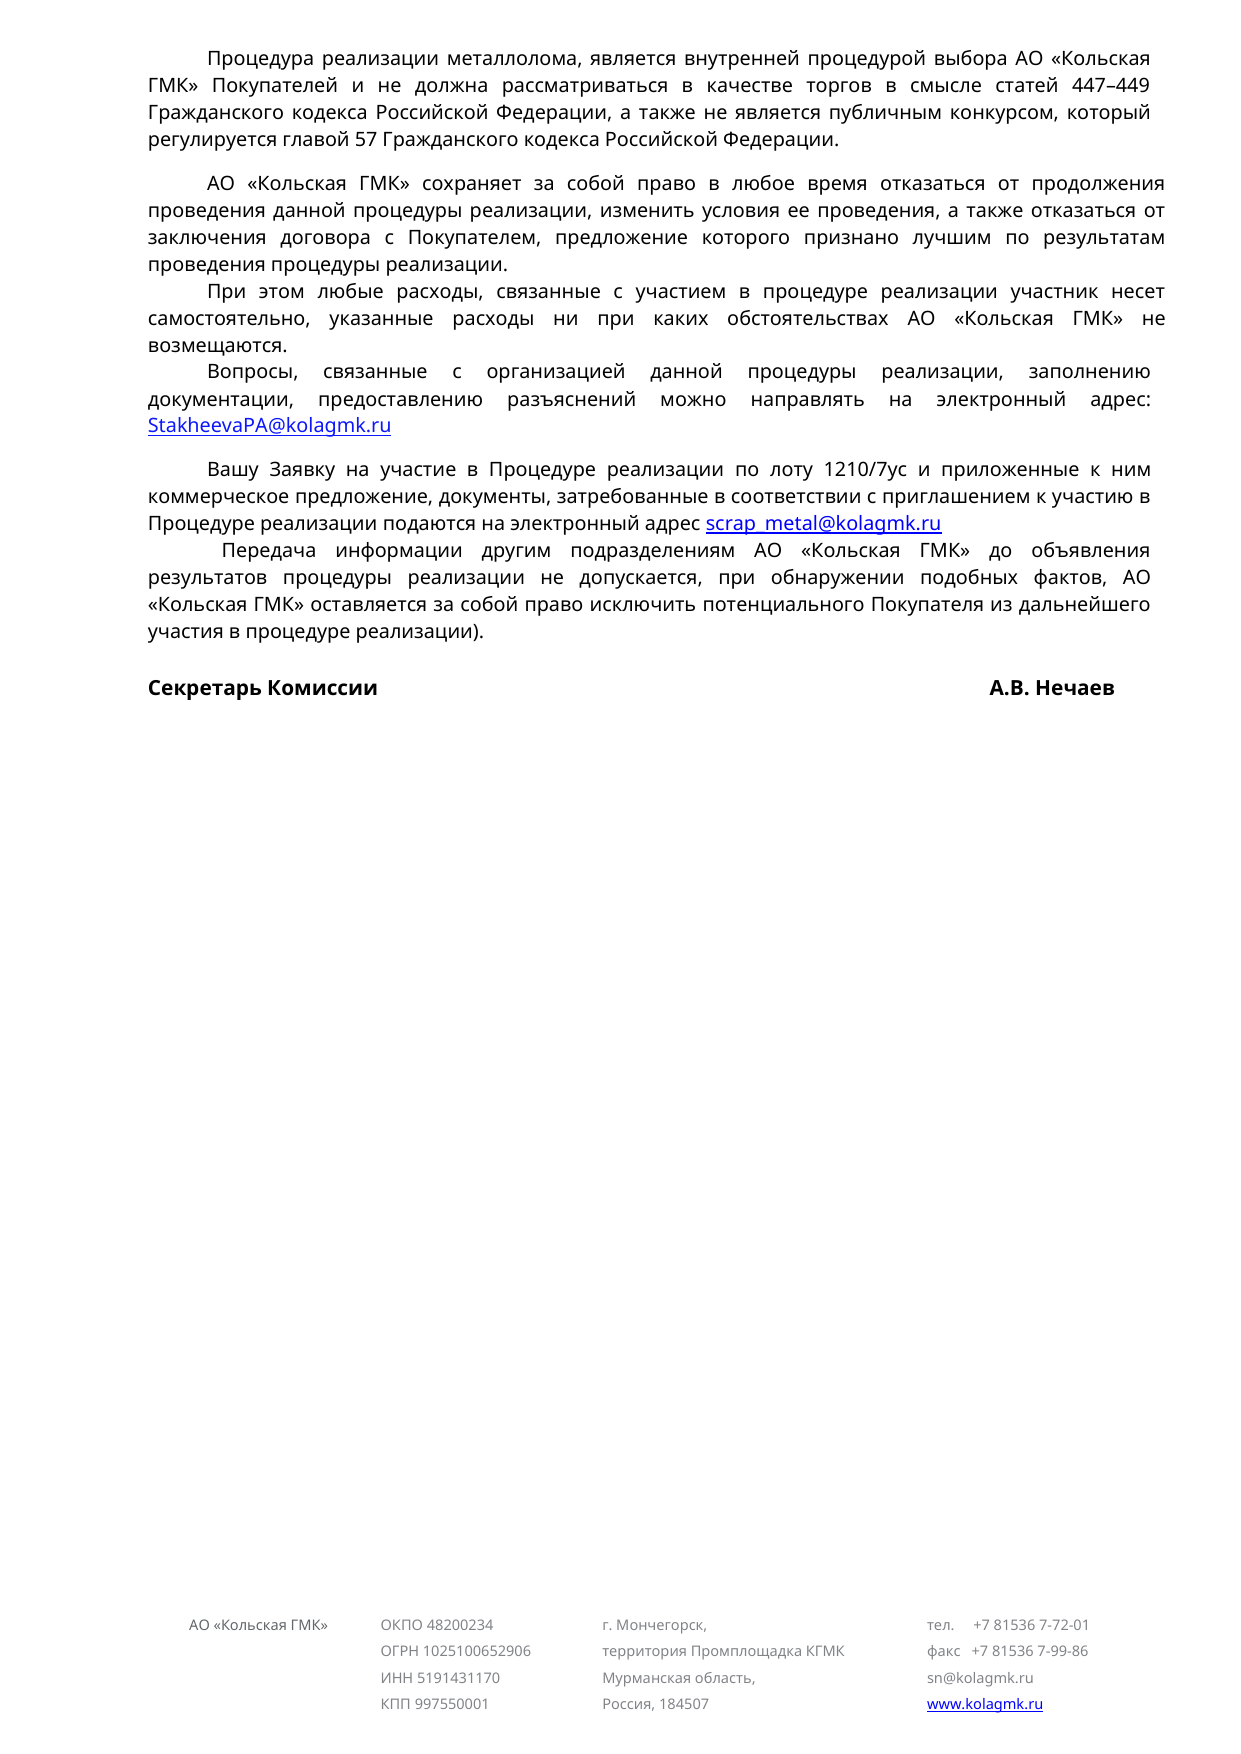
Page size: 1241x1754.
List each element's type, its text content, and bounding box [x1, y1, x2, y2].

text Процедура реализации металлолома, является внутренней процедурой выбора АО «Кольская ГМК» Покупателей и не должна рассматриваться в качестве торгов в смысле статей 447–449 Гражданского кодекса Российской Федерации, а также не является публичным конкурсом, который регулируется главой 57 Гражданского кодекса Российской Федерации. [148, 44, 1152, 152]
text Вашу Заявку на участие в Процедуре реализации по лоту 1210/7ус и приложенные к ним коммерческое предложение, документы, затребованные в соответствии с приглашением к участию в Процедуре реализации подаются на электронный адрес scrap_metal@kolagmk.ru [148, 455, 1152, 536]
list АО «Кольская ГМК» сохраняет за собой право в любое время отказаться от продолжения проведения данной процедуры реализации, изменить условия ее проведения, а также отказаться от заключения договора с Покупателем, предложение которого признано лучшим по результатам проведения процедуры реализации. [148, 169, 1167, 277]
text Передача информации другим подразделениям АО «Кольская ГМК» до объявления результатов процедуры реализации не допускается, при обнаружении подобных фактов, АО «Кольская ГМК» оставляется за собой право исключить потенциального Покупателя из дальнейшего участия в процедуре реализации). [148, 536, 1152, 644]
list При этом любые расходы, связанные с участием в процедуре реализации участник несет самостоятельно, указанные расходы ни при каких обстоятельствах АО «Кольская ГМК» не возмещаются. [148, 277, 1167, 358]
list Вопросы, связанные с организацией данной процедуры реализации, заполнению документации, предоставлению разъяснений можно направлять на электронный адрес: StakheevaPA@kolagmk.ru [148, 358, 1152, 439]
text Секретарь Комиссии А.В. Нечаев [148, 673, 1152, 701]
